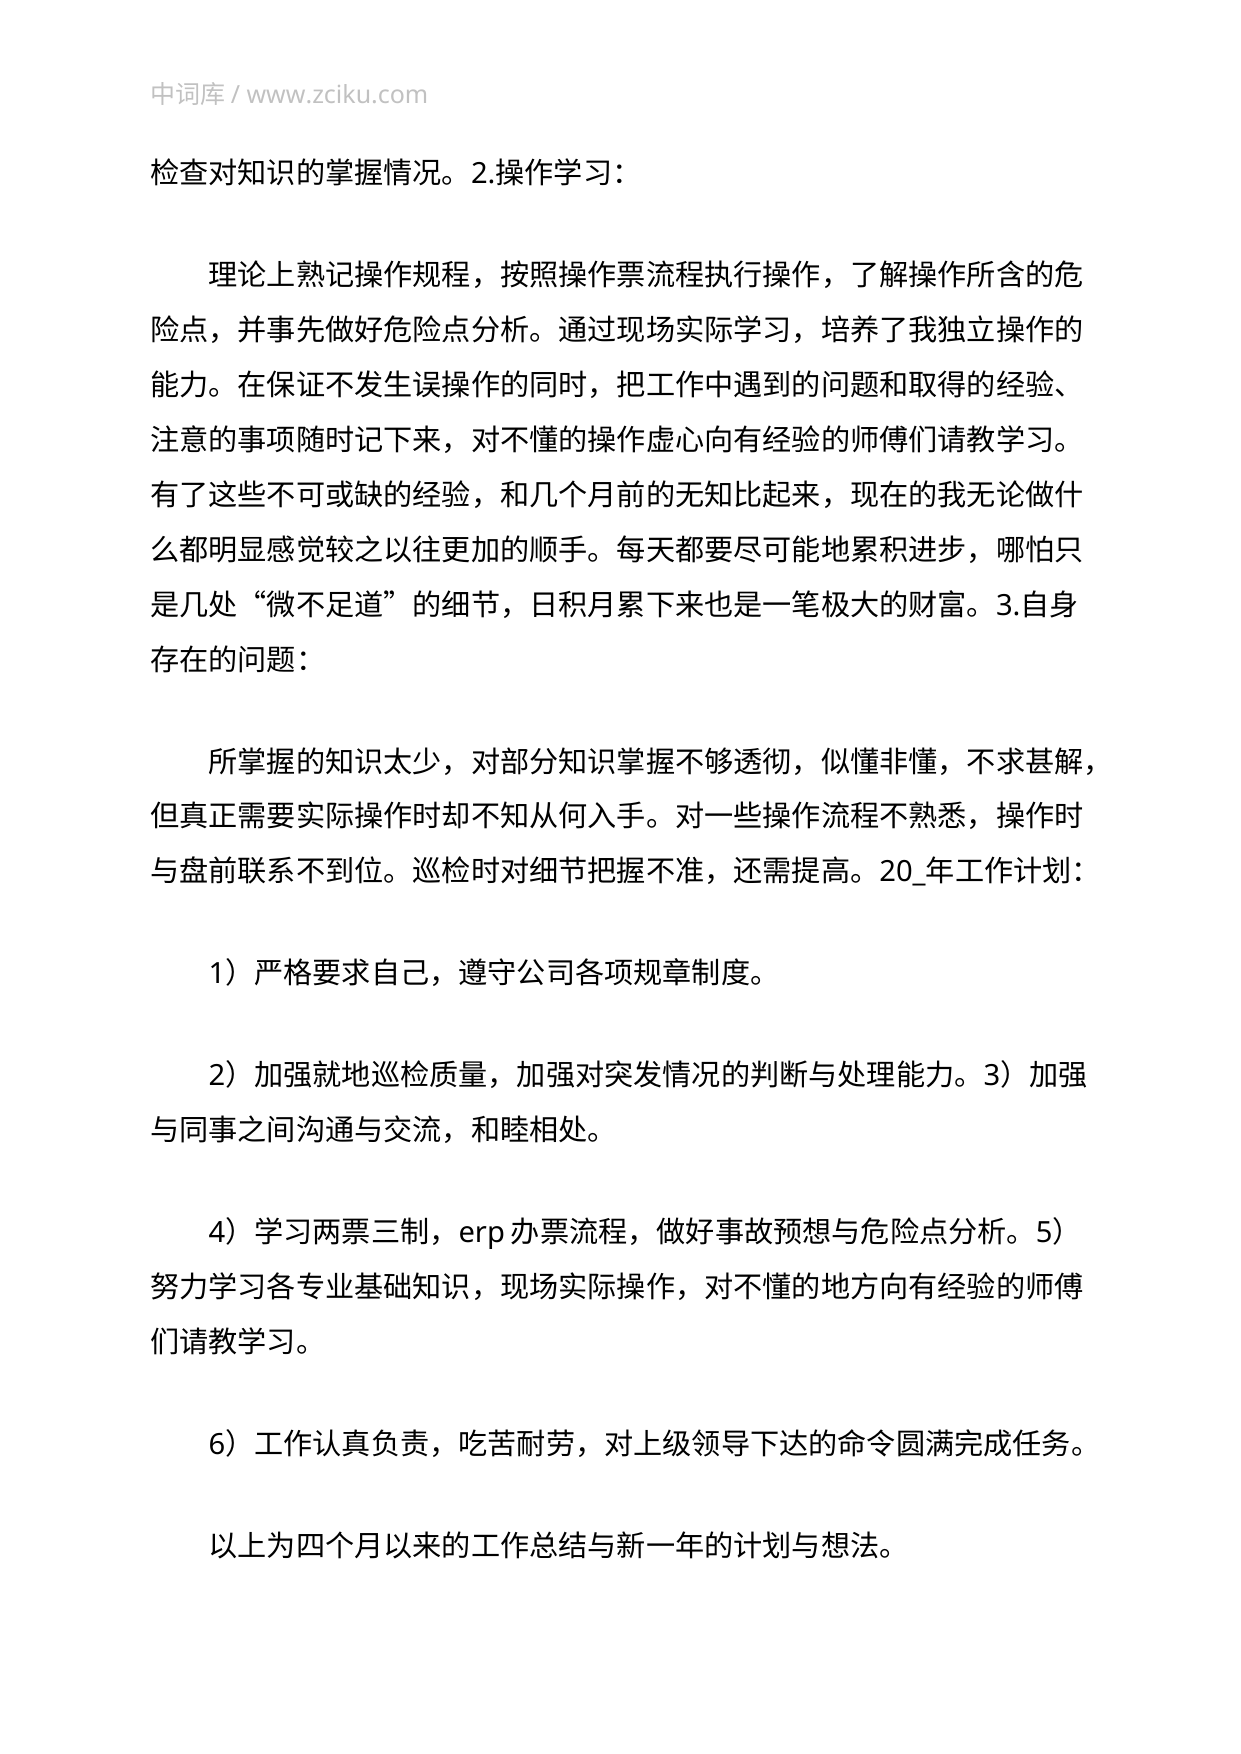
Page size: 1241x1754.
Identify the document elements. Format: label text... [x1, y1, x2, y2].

text 1）严格要求自己，遵守公司各项规章制度。 [150, 950, 1090, 992]
text 2）加强就地巡检质量，加强对突发情况的判断与处理能力。3）加强与同事之间沟通与交流，和睦相处。 [150, 1052, 1090, 1149]
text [150, 150, 1090, 192]
text 6）工作认真负责，吃苦耐劳，对上级领导下达的命令圆满完成任务。 [150, 1420, 1090, 1463]
text 以上为四个月以来的工作总结与新一年的计划与想法。 [150, 1522, 1090, 1564]
text 所掌握的知识太少，对部分知识掌握不够透彻，似懂非懂，不求甚解，但真正需要实际操作时却不知从何入手。对一些操作流程不熟悉，操作时与盘前联系不到位。巡检时对细节把握不准，还需提高。20_年工作计划： [150, 738, 1090, 890]
text 理论上熟记操作规程，按照操作票流程执行操作，了解操作所含的危险点，并事先做好危险点分析。通过现场实际学习，培养了我独立操作的能力。在保证不发生误操作的同时，把工作中遇到的问题和取得的经验、注意的事项随时记下来，对不懂的操作虚心向有经验的师傅们请教学习。有了这些不可或缺的经验，和几个月前的无知比起来，现在的我无论做什么都明显感觉较之以往更加的顺手。每天都要尽可能地累积进步，哪怕只是几处“微不足道”的细节，日积月累下来也是一笔极大的财富。3.自身存在的问题： [150, 252, 1090, 679]
text 4）学习两票三制，erp办票流程，做好事故预想与危险点分析。5）努力学习各专业基础知识，现场实际操作，对不懂的地方向有经验的师傅们请教学习。 [150, 1209, 1090, 1361]
